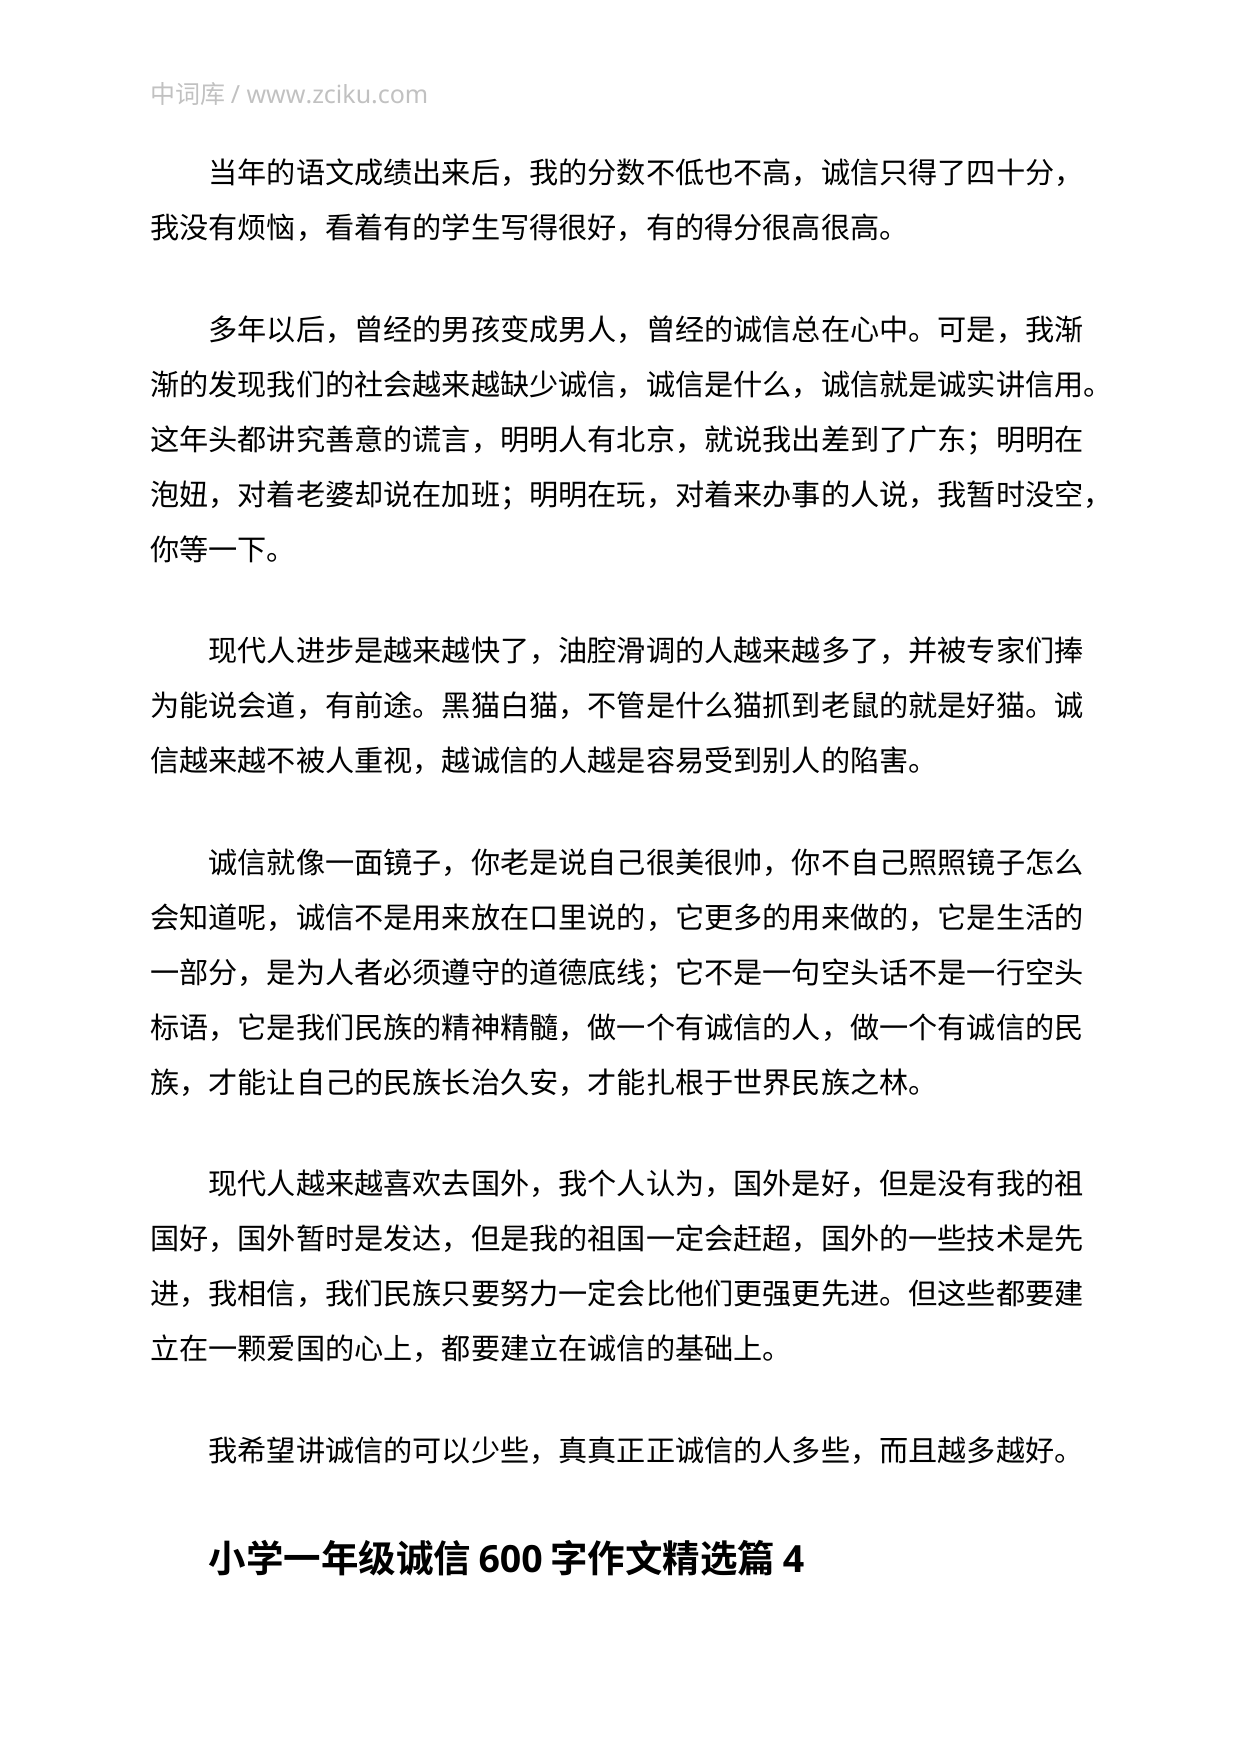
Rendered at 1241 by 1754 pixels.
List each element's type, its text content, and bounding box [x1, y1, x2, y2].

text 诚信就像一面镜子，你老是说自己很美很帅，你不自己照照镜子怎么会知道呢，诚信不是用来放在口里说的，它更多的用来做的，它是生活的一部分，是为人者必须遵守的道德底线；它不是一句空头话不是一行空头标语，它是我们民族的精神精髓，做一个有诚信的人，做一个有诚信的民族，才能让自己的民族长治久安，才能扎根于世界民族之林。 [150, 839, 1090, 1101]
text 小学一年级诚信600字作文精选篇4 [150, 1529, 1090, 1584]
text 现代人越来越喜欢去国外，我个人认为，国外是好，但是没有我的祖国好，国外暂时是发达，但是我的祖国一定会赶超，国外的一些技术是先进，我相信，我们民族只要努力一定会比他们更强更先进。但这些都要建立在一颗爱国的心上，都要建立在诚信的基础上。 [150, 1161, 1090, 1368]
text 现代人进步是越来越快了，油腔滑调的人越来越多了，并被专家们捧为能说会道，有前途。黑猫白猫，不管是什么猫抓到老鼠的就是好猫。诚信越来越不被人重视，越诚信的人越是容易受到别人的陷害。 [150, 628, 1090, 780]
text 当年的语文成绩出来后，我的分数不低也不高，诚信只得了四十分，我没有烦恼，看着有的学生写得很好，有的得分很高很高。 [150, 150, 1090, 247]
text 多年以后，曾经的男孩变成男人，曾经的诚信总在心中。可是，我渐渐的发现我们的社会越来越缺少诚信，诚信是什么，诚信就是诚实讲信用。这年头都讲究善意的谎言，明明人有北京，就说我出差到了广东；明明在泡妞，对着老婆却说在加班；明明在玩，对着来办事的人说，我暂时没空，你等一下。 [150, 307, 1090, 568]
text 我希望讲诚信的可以少些，真真正正诚信的人多些，而且越多越好。 [150, 1427, 1090, 1470]
